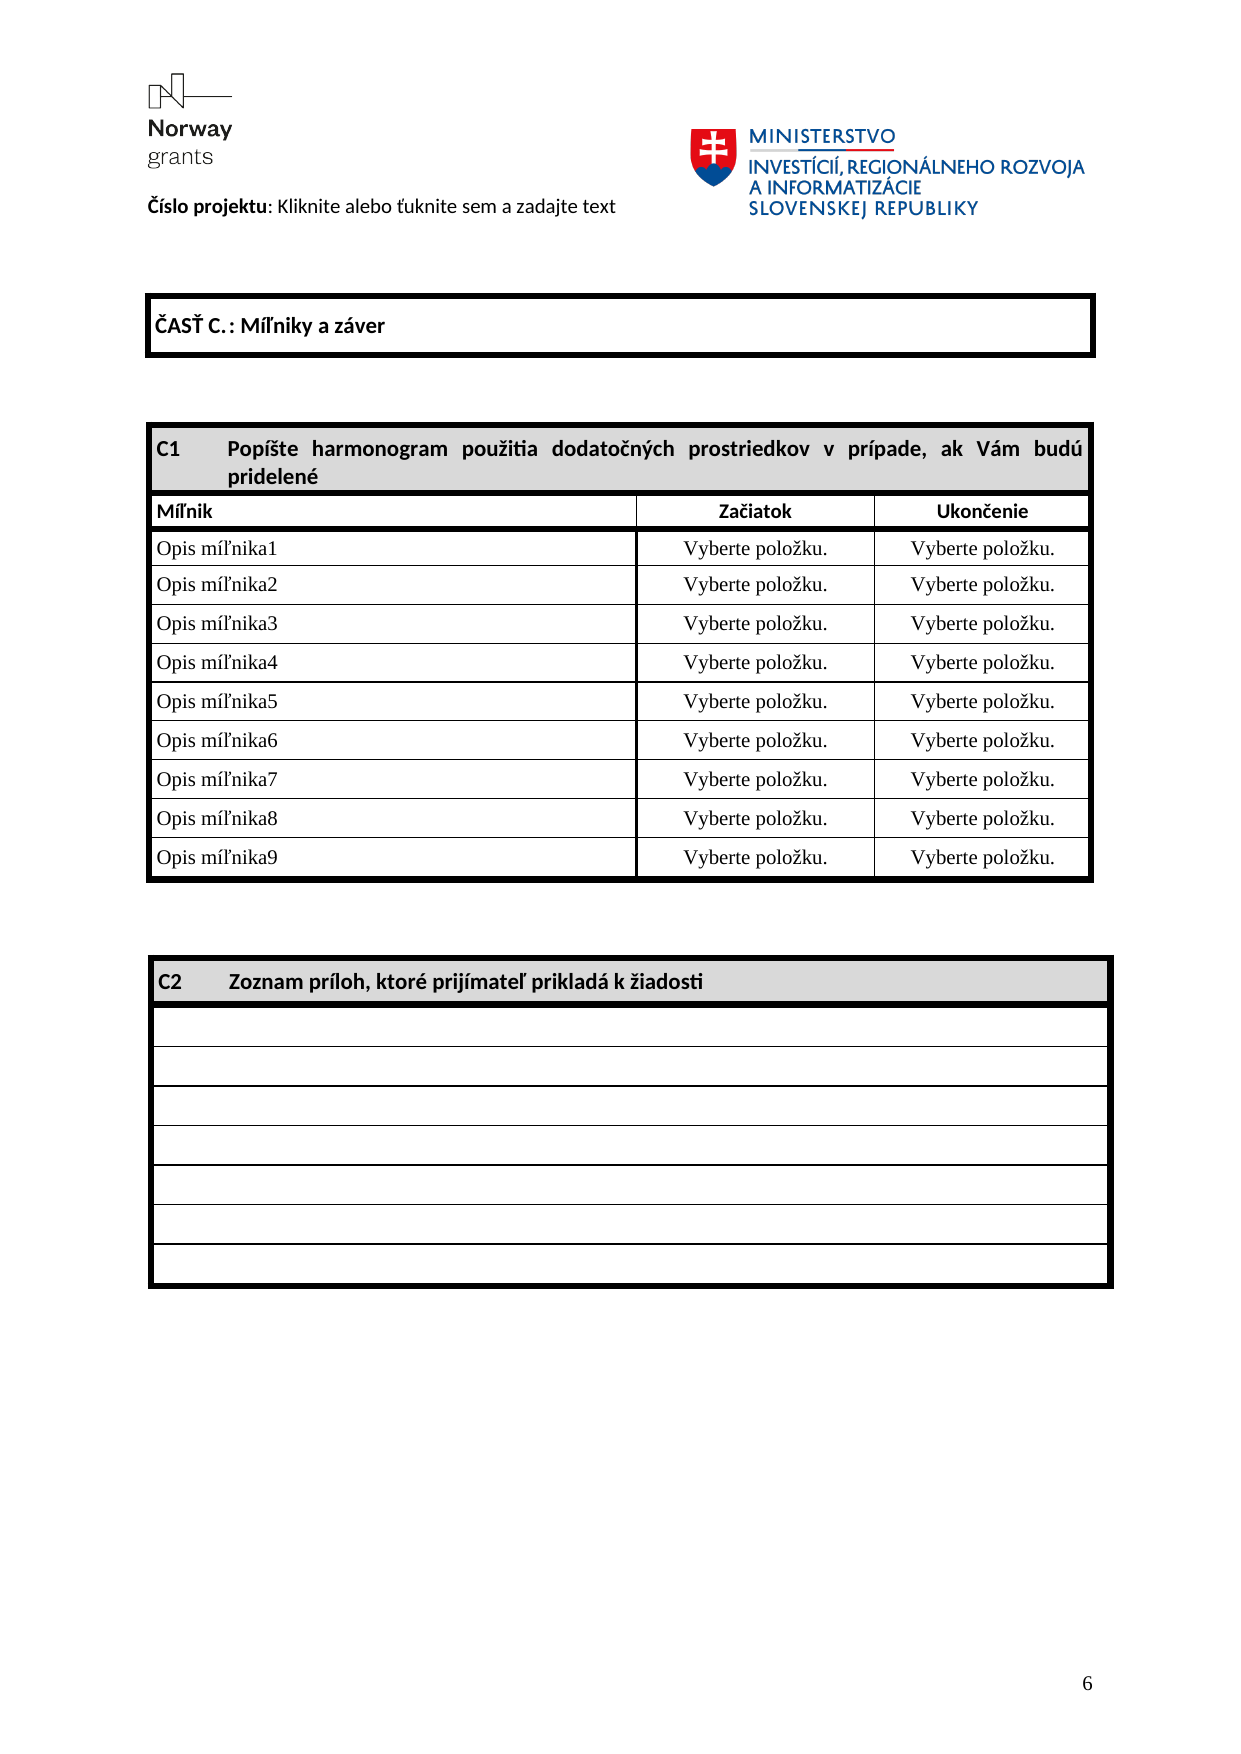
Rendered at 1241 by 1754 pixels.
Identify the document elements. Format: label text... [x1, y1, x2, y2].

table_cell [154, 1166, 1107, 1203]
table_cell [154, 1087, 1107, 1124]
table_cell [154, 1205, 1107, 1243]
table_cell [154, 1008, 1107, 1046]
table_cell Ukončenie [875, 496, 1088, 526]
picture [618, 56, 1093, 227]
table_header Zoznam príloh, ktoré prijímateľ prikladá k žiadosti [154, 961, 1107, 1001]
table_header Popíšte harmonogram použitia dodatočných prostriedkov v prípade, ak Vám budú pridelené Harmonogram je tvorený míľnikmi, ktoré slúžia prijímateľovi na logické naplánovanie si použitia dodatočných prostriedkov a správcovi programu na overovanie pokroku pri realizácii projektu. Miera podrobnosti míľnikov je na rozhodnutí prijímateľa, ale odporúča sa, aby míľniky boli dostatočne podrobné. To umožní prijímateľovi aj správcovi programu priebežne vyhodnocovať časové riziká implementácie projektu. Okrem opisu míľnika je potrebné určiť predpokladaný začiatok a koniec jeho naplnenia. [152, 428, 1088, 490]
table_cell [154, 1047, 1107, 1085]
table_cell [154, 1126, 1107, 1164]
table_cell [154, 1245, 1107, 1282]
table_header : Míľniky a záver [151, 299, 1090, 352]
table_cell Míľnik [152, 496, 636, 526]
picture [147, 73, 233, 169]
table_cell Začiatok [637, 496, 874, 526]
